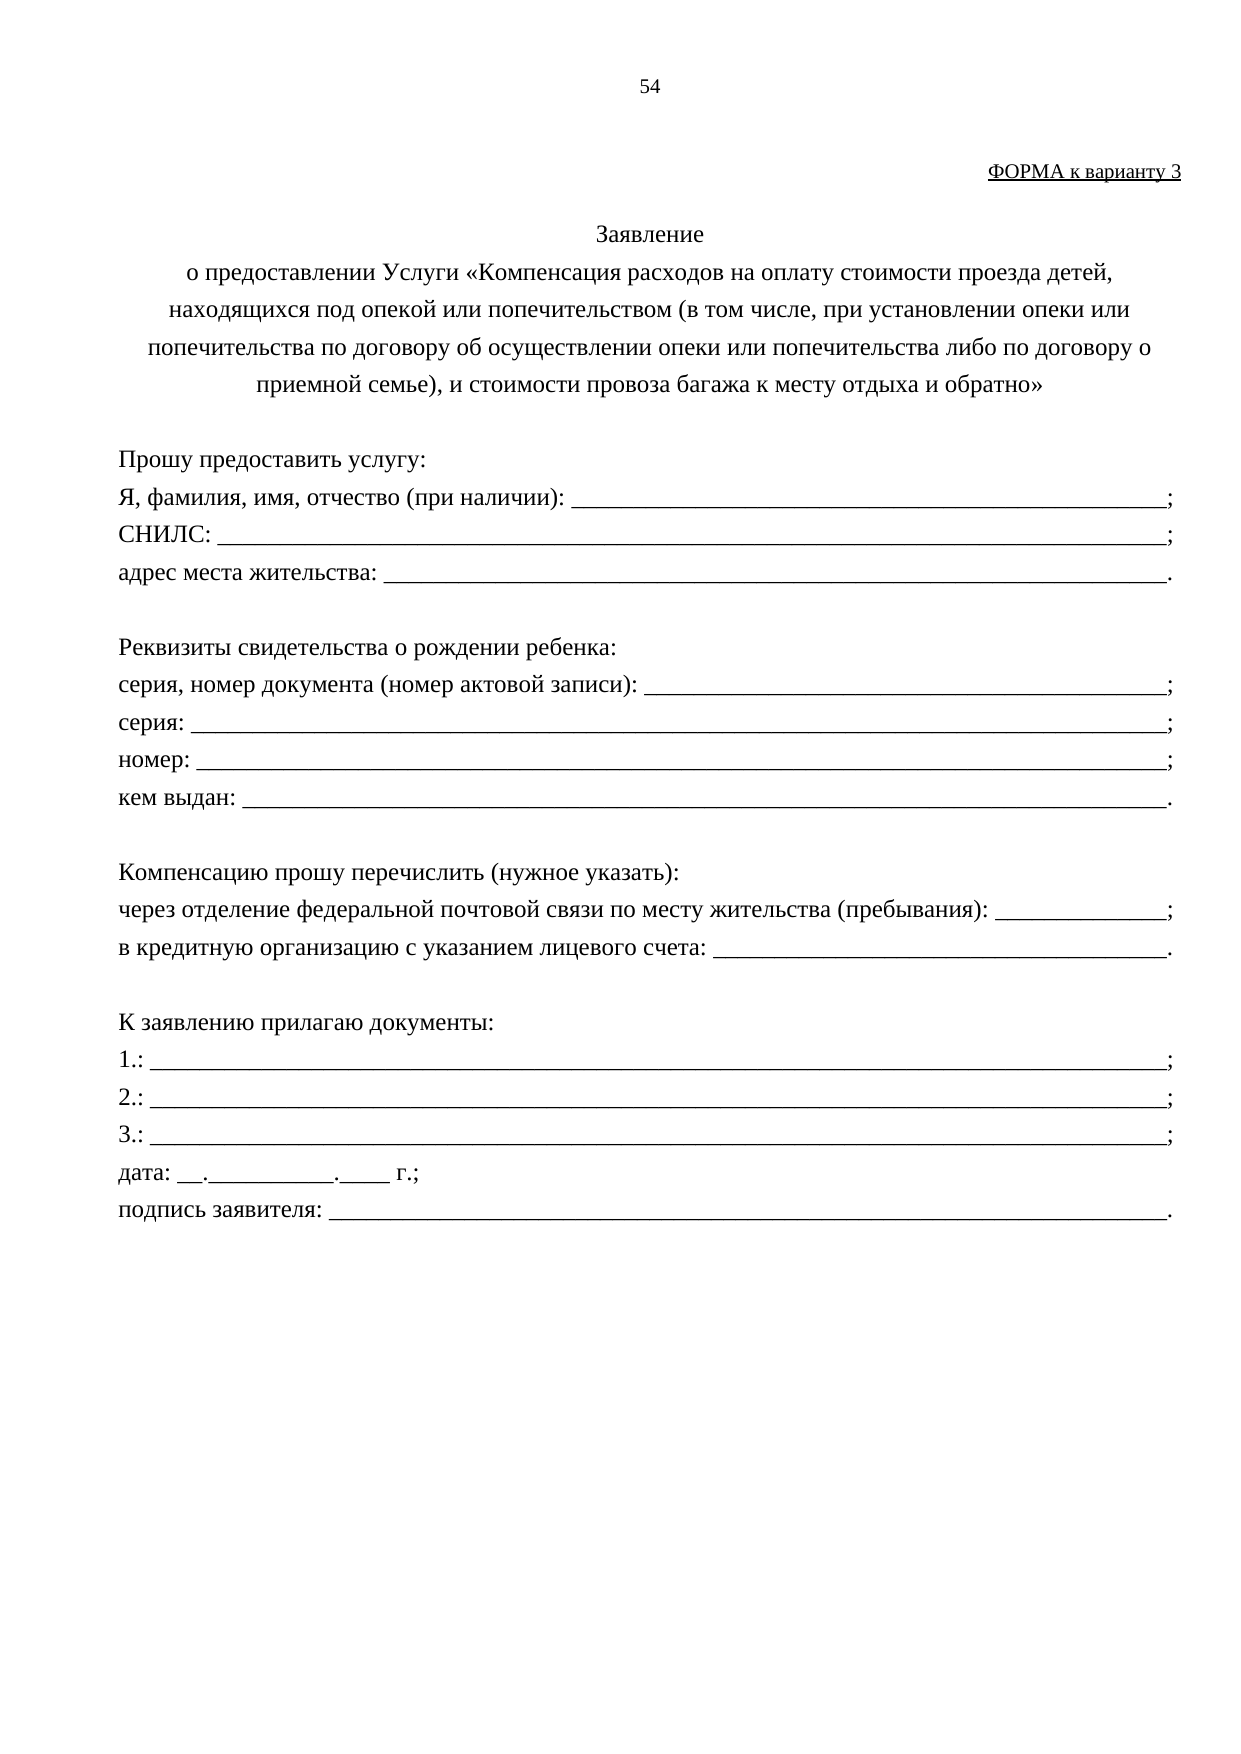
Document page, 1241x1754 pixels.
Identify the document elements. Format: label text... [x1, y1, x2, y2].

text подпись заявителя: . [118, 1188, 1181, 1225]
text серия, номер документа (номер актовой записи): ; [118, 663, 1181, 700]
text о предоставлении Услуги «Компенсация расходов на оплату стоимости проезда детей, находящихся под опекой или попечительством (в том числе, при установлении опеки или попечительства по договору об осуществлении опеки или попечительства либо по договору о приемной семье), и стоимости провоза багажа к месту отдыха и обратно» [118, 250, 1181, 400]
text Реквизиты свидетельства о рождении ребенка: [118, 625, 1181, 663]
text Компенсацию прошу перечислить (нужное указать): [118, 850, 1181, 888]
text Заявление [118, 213, 1181, 250]
text серия: ; [118, 700, 1181, 738]
text Прошу предоставить услугу: [118, 438, 1181, 475]
text 2.: ; [118, 1075, 1181, 1113]
text номер: ; [118, 738, 1181, 775]
text 3.: ; [118, 1113, 1181, 1150]
text ФОРМА к варианту 3 [193, 158, 1181, 183]
text кем выдан: . [118, 775, 1181, 813]
text Я, фамилия, имя, отчество (при наличии): ; [118, 475, 1181, 513]
text К заявлению прилагаю документы: [118, 1000, 1181, 1038]
text через отделение федеральной почтовой связи по месту жительства (пребывания): ; [118, 888, 1181, 925]
text адрес места жительства: . [118, 550, 1181, 588]
text в кредитную организацию с указанием лицевого счета: . [118, 925, 1181, 963]
text 1.: ; [118, 1038, 1181, 1075]
text дата: __.__________.____ г.; [118, 1150, 1181, 1188]
text СНИЛС: ; [118, 513, 1181, 550]
